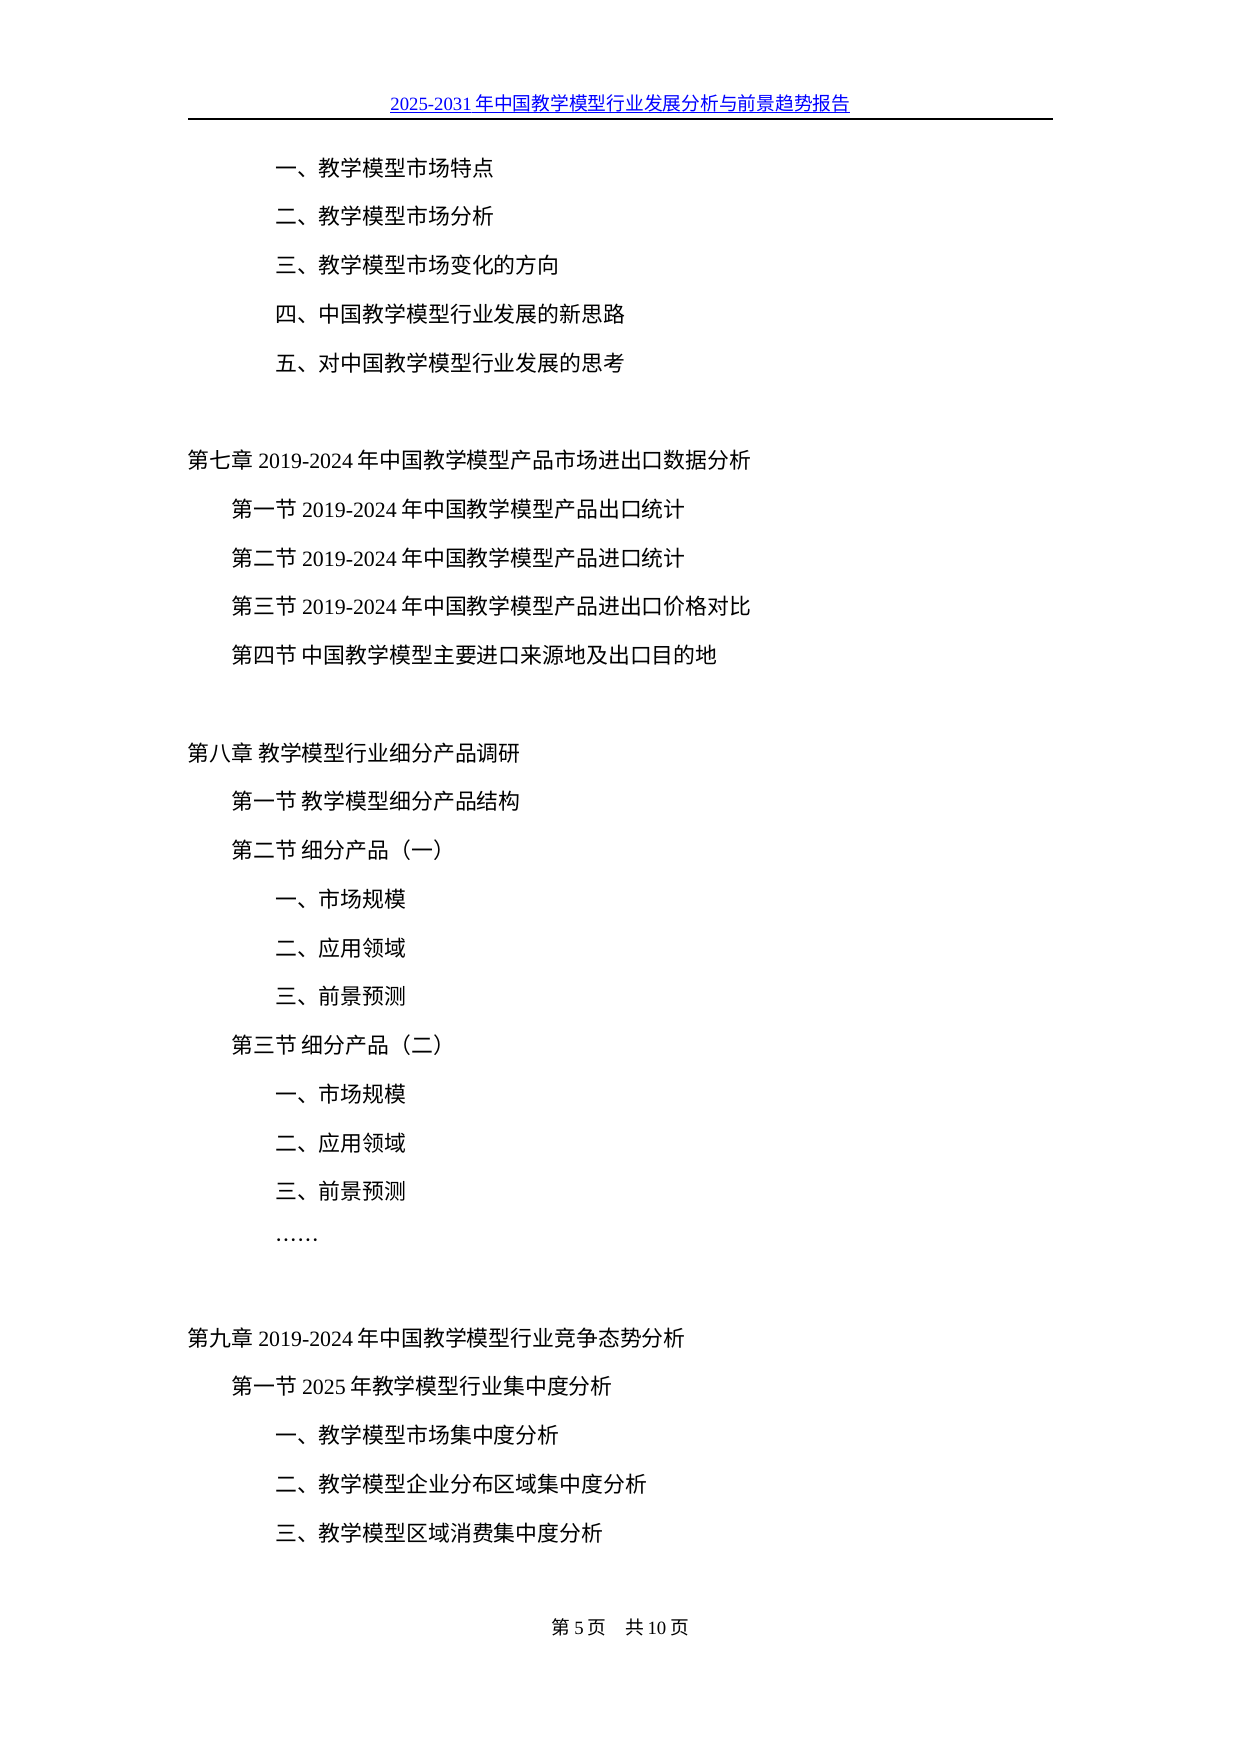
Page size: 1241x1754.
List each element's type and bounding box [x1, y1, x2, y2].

text [187, 150, 1053, 1548]
